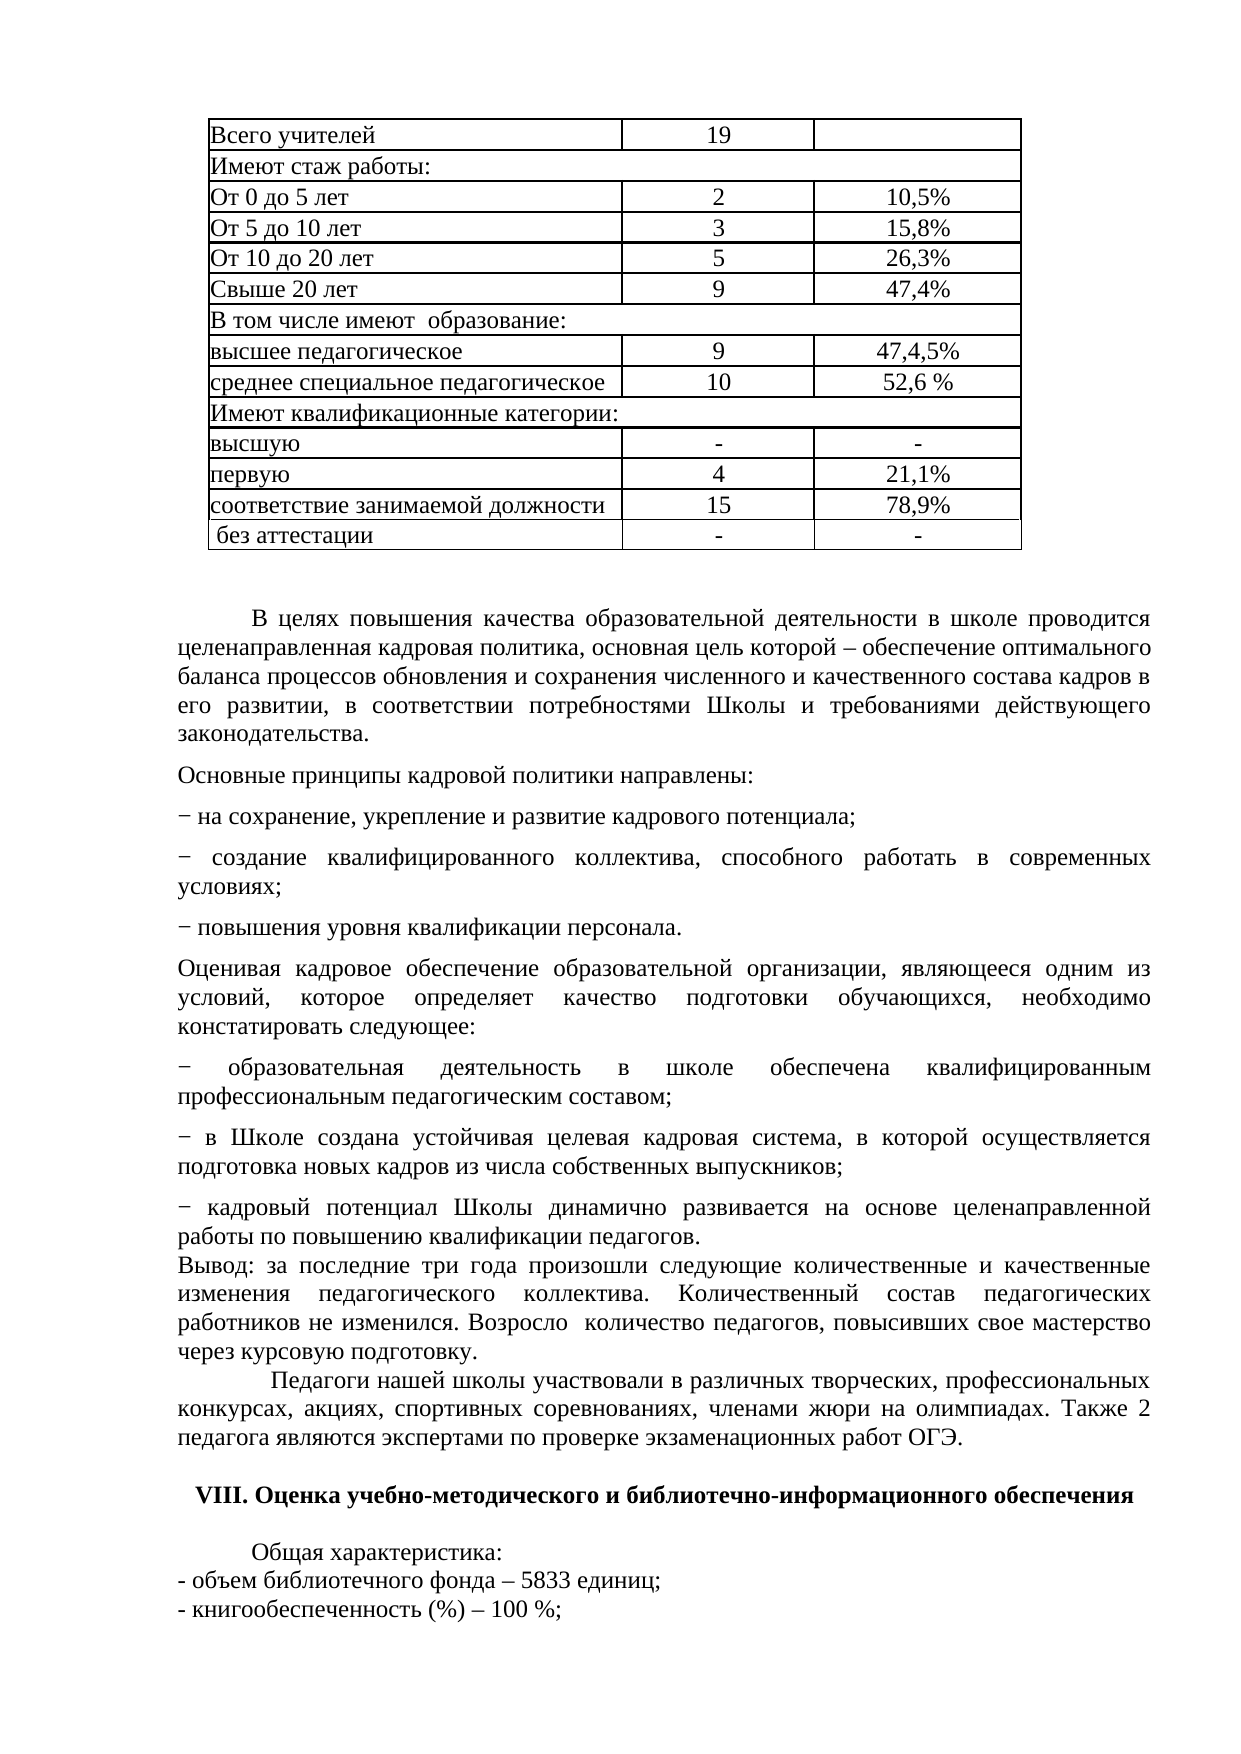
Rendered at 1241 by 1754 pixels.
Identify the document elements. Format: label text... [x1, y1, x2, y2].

text Оценивая кадровое обеспечение образовательной организации, являющееся одним из условий, которое определяет качество подготовки обучающихся, необходимо констатировать следующее: [177, 953, 1152, 1040]
text − кадровый потенциал Школы динамично развивается на основе целенаправленной работы по повышению квалификации педагогов. [177, 1192, 1152, 1250]
table_cell - [815, 429, 1020, 457]
table_cell 5 [623, 244, 813, 272]
table_cell - [815, 519, 1021, 549]
text − образовательная деятельность в школе обеспечена квалифицированным профессиональным педагогическим составом; [177, 1052, 1152, 1110]
text − повышения уровня квалификации персонала. [177, 912, 1152, 941]
text − на сохранение, укрепление и развитие кадрового потенциала; [177, 801, 1152, 830]
table_cell - [623, 429, 813, 457]
table_cell От 0 до 5 лет [210, 182, 621, 211]
text VIII. Оценка учебно-методического и библиотечно-информационного обеспечения [177, 1480, 1152, 1508]
text - объем библиотечного фонда – 5833 единиц; [177, 1565, 1152, 1594]
table_cell 2 [623, 182, 813, 211]
table_cell первую [210, 459, 621, 488]
text − в Школе создана устойчивая целевая кадровая система, в которой осуществляется подготовка новых кадров из числа собственных выпускников; [177, 1122, 1152, 1180]
table_cell Имеют квалификационные категории: [210, 398, 1020, 426]
text Педагоги нашей школы участвовали в различных творческих, профессиональных конкурсах, акциях, спортивных соревнованиях, членами жюри на олимпиадах. Также 2 педагога являются экспертами по проверке экзаменационных работ ОГЭ. [177, 1365, 1152, 1451]
table_cell [815, 120, 1020, 149]
table_cell без аттестации [209, 520, 622, 549]
text В целях повышения качества образовательной деятельности в школе проводится целенаправленная кадровая политика, основная цель которой – обеспечение оптимального баланса процессов обновления и сохранения численного и качественного состава кадров в его развитии, в соответствии потребностями Школы и требованиями действующего законодательства. [177, 603, 1152, 747]
table_cell В том числе имеют образование: [210, 305, 1020, 334]
table_cell 4 [623, 459, 813, 488]
table_cell Имеют стаж работы: [210, 151, 1020, 180]
text Основные принципы кадровой политики направлены: [177, 760, 1152, 788]
table_cell - [623, 520, 814, 549]
table_cell 15 [623, 490, 813, 519]
table_cell От 5 до 10 лет [210, 213, 621, 241]
table_cell 10,5% [815, 182, 1020, 211]
table_cell Свыше 20 лет [210, 274, 621, 303]
table_cell среднее специальное педагогическое [210, 367, 621, 396]
table_cell высшее педагогическое [210, 336, 621, 365]
table_cell Всего учителей [210, 120, 621, 149]
table_cell соответствие занимаемой должности [210, 490, 621, 519]
table_cell высшую [210, 429, 621, 457]
text Вывод: за последние три года произошли следующие количественные и качественные изменения педагогического коллектива. Количественный состав педагогических работников не изменился. Возросло количество педагогов, повысивших свое мастерство через курсовую подготовку. [177, 1250, 1152, 1365]
table_cell 9 [623, 336, 813, 365]
table_cell 47,4% [815, 274, 1020, 303]
table_cell 19 [623, 120, 813, 149]
table_cell 47,4,5% [815, 336, 1020, 365]
table_cell От 10 до 20 лет [210, 244, 621, 272]
text Общая характеристика: [177, 1537, 1152, 1565]
text − создание квалифицированного коллектива, способного работать в современных условиях; [177, 842, 1152, 900]
table_cell 10 [623, 367, 813, 396]
table_cell 78,9% [815, 490, 1020, 519]
table_cell 21,1% [815, 459, 1020, 488]
table_cell 15,8% [815, 213, 1020, 241]
table_cell 9 [623, 274, 813, 303]
table_cell 26,3% [815, 244, 1020, 272]
table_cell 3 [623, 213, 813, 241]
table_cell 52,6 % [815, 367, 1020, 396]
text - книгообеспеченность (%) – 100 %; [177, 1594, 1152, 1623]
